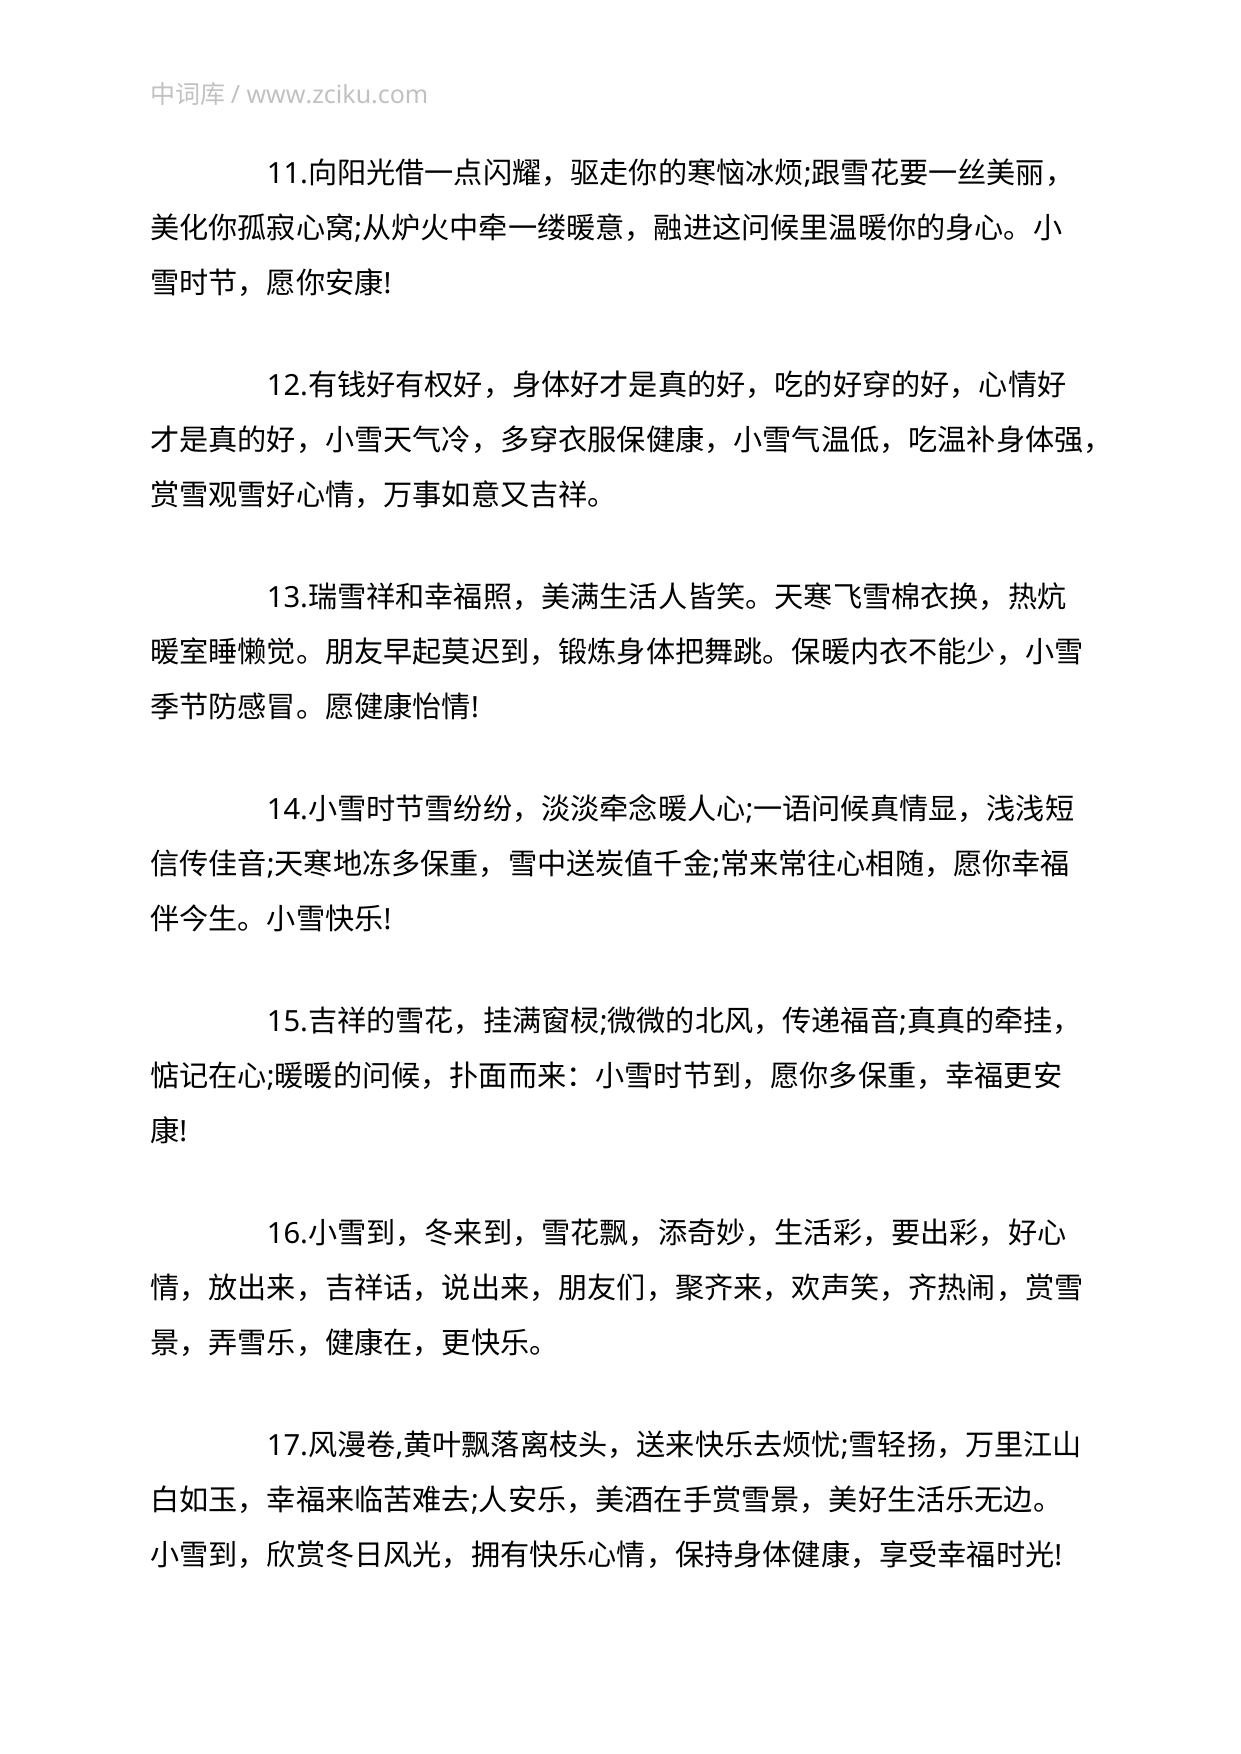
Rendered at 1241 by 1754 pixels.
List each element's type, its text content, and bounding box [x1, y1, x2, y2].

text 13.瑞雪祥和幸福照，美满生活人皆笑。天寒飞雪棉衣换，热炕暖室睡懒觉。朋友早起莫迟到，锻炼身体把舞跳。保暖内衣不能少，小雪季节防感冒。愿健康怡情! [150, 574, 1090, 726]
text 14.小雪时节雪纷纷，淡淡牵念暖人心;一语问候真情显，浅浅短信传佳音;天寒地冻多保重，雪中送炭值千金;常来常往心相随，愿你幸福伴今生。小雪快乐! [150, 786, 1090, 938]
text 12.有钱好有权好，身体好才是真的好，吃的好穿的好，心情好才是真的好，小雪天气冷，多穿衣服保健康，小雪气温低，吃温补身体强，赏雪观雪好心情，万事如意又吉祥。 [150, 362, 1090, 514]
text 11.向阳光借一点闪耀，驱走你的寒恼冰烦;跟雪花要一丝美丽，美化你孤寂心窝;从炉火中牵一缕暖意，融进这问候里温暖你的身心。小雪时节，愿你安康! [150, 150, 1090, 302]
text 15.吉祥的雪花，挂满窗棂;微微的北风，传递福音;真真的牵挂，惦记在心;暖暖的问候，扑面而来：小雪时节到，愿你多保重，幸福更安康! [150, 997, 1090, 1150]
text 17.风漫卷,黄叶飘落离枝头，送来快乐去烦忧;雪轻扬，万里江山白如玉，幸福来临苦难去;人安乐，美酒在手赏雪景，美好生活乐无边。小雪到，欣赏冬日风光，拥有快乐心情，保持身体健康，享受幸福时光! [150, 1421, 1090, 1573]
text 16.小雪到，冬来到，雪花飘，添奇妙，生活彩，要出彩，好心情，放出来，吉祥话，说出来，朋友们，聚齐来，欢声笑，齐热闹，赏雪景，弄雪乐，健康在，更快乐。 [150, 1209, 1090, 1362]
